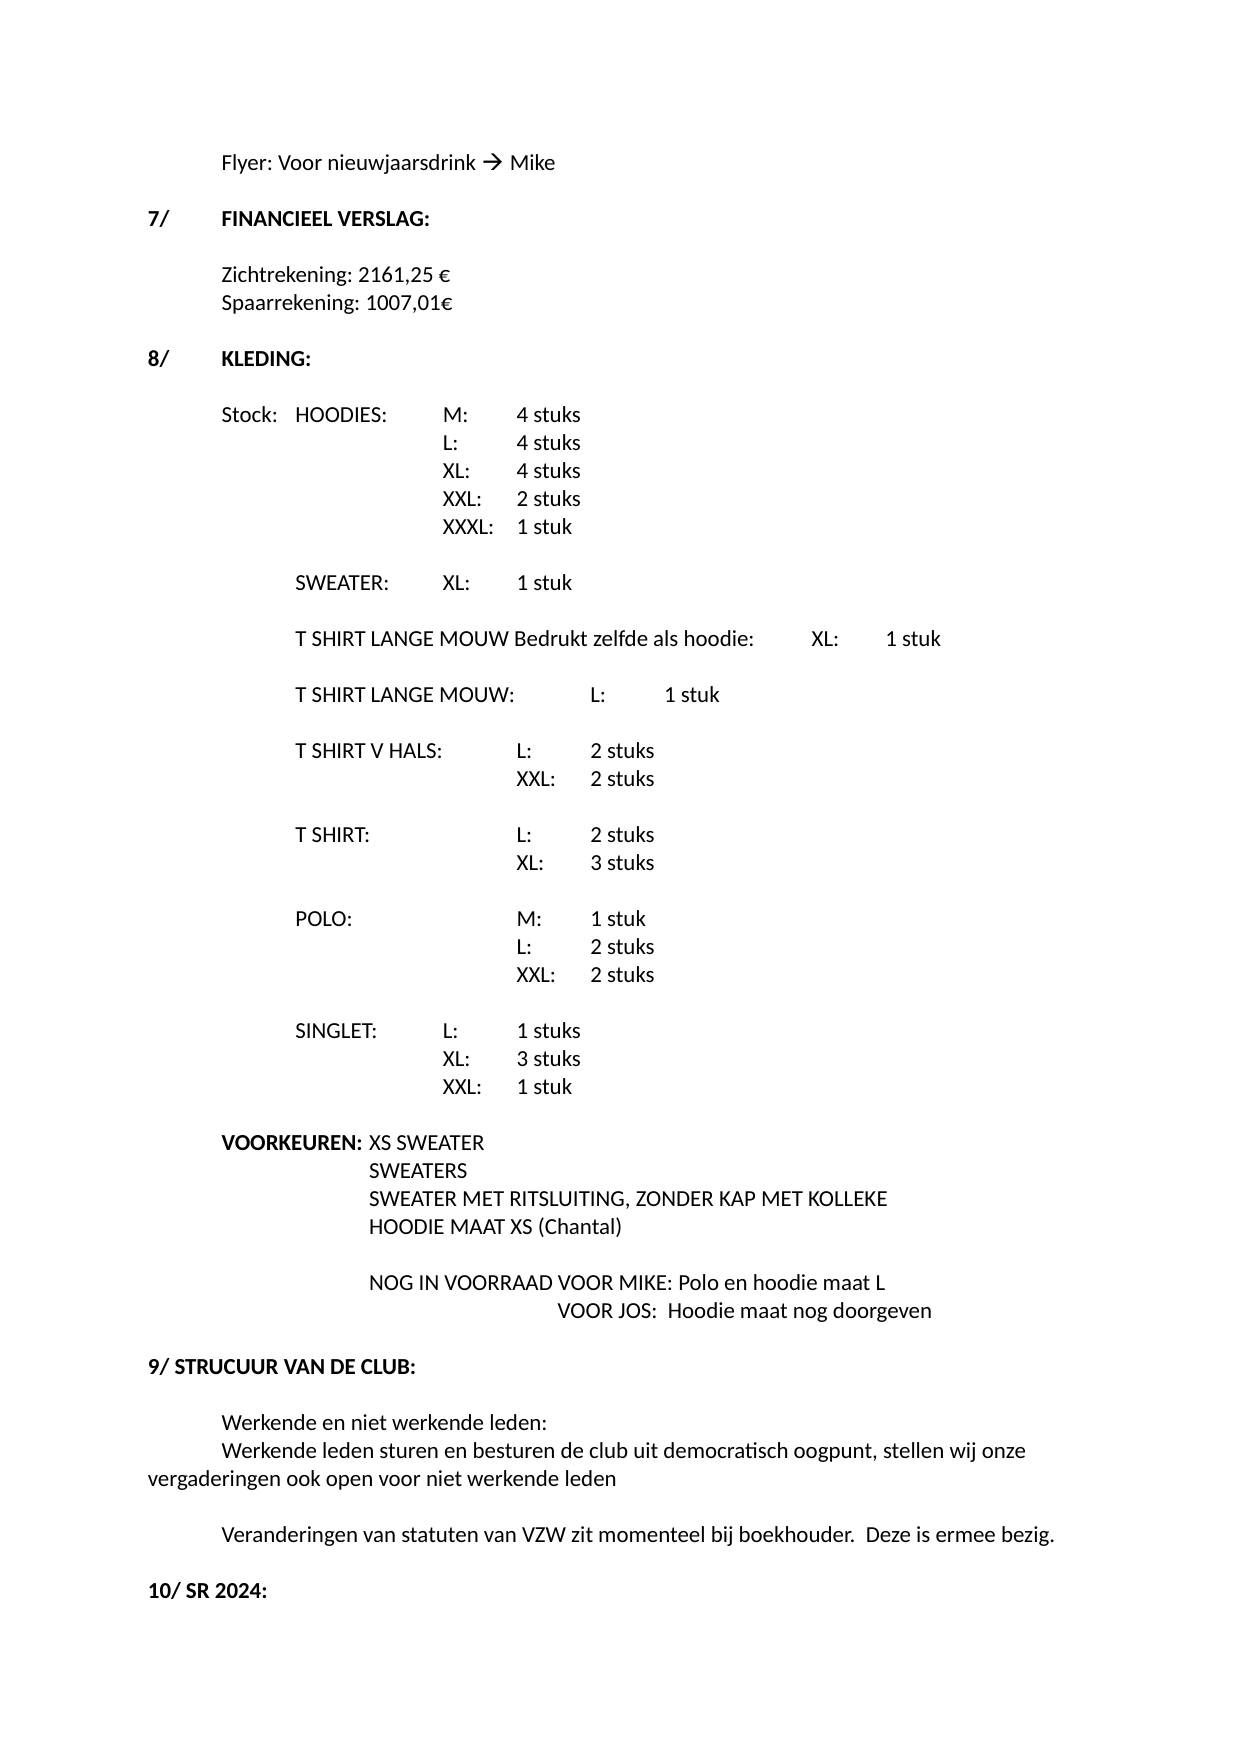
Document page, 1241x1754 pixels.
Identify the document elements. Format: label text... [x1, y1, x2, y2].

text NOG IN VOORRAAD VOOR MIKE: Polo en hoodie maat L [148, 1268, 1093, 1296]
text XXL: 2 stuks [148, 484, 1093, 512]
text T SHIRT V HALS: L: 2 stuks [148, 736, 1093, 764]
text HOODIE MAAT XS (Chantal) [148, 1212, 1093, 1240]
text 7/ FINANCIEEL VERSLAG: [148, 204, 1093, 232]
text VOOR JOS: Hoodie maat nog doorgeven [148, 1296, 1093, 1324]
text Veranderingen van statuten van VZW zit momenteel bij boekhouder. Deze is ermee bezig. [148, 1521, 1093, 1549]
text 10/ SR 2024: [148, 1577, 1093, 1605]
text XXL: 2 stuks [148, 764, 1093, 792]
text SWEATERS [148, 1156, 1093, 1184]
text VOORKEUREN: XS SWEATER [148, 1128, 1093, 1156]
text Werkende en niet werkende leden: [148, 1408, 1093, 1437]
text SWEATER MET RITSLUITING, ZONDER KAP MET KOLLEKE [148, 1184, 1093, 1212]
text Spaarrekening: 1007,01€ [148, 288, 1093, 316]
text 9/ STRUCUUR VAN DE CLUB: [148, 1352, 1093, 1381]
text XXL: 1 stuk [221, 1072, 1093, 1100]
text Stock: HOODIES: M: 4 stuks [148, 400, 1093, 428]
text L: 4 stuks [148, 428, 1093, 456]
text Flyer: Voor nieuwjaarsdrink Mike [148, 148, 1093, 176]
text T SHIRT LANGE MOUW Bedrukt zelfde als hoodie: XL: 1 stuk [148, 624, 1093, 652]
text L: 2 stuks [443, 932, 1093, 960]
text XL: 3 stuks [221, 1044, 1093, 1072]
text T SHIRT LANGE MOUW: L: 1 stuk [148, 680, 1093, 708]
text XL: 4 stuks [148, 456, 1093, 484]
text SWEATER: XL: 1 stuk [148, 568, 1093, 596]
text Zichtrekening: 2161,25 € [148, 260, 1093, 288]
text Werkende leden sturen en besturen de club uit democratisch oogpunt, stellen wij onze vergaderingen ook open voor niet werkende leden [148, 1437, 1093, 1493]
text XXXL: 1 stuk [148, 512, 1093, 540]
text T SHIRT: L: 2 stuks [148, 820, 1093, 848]
text SINGLET: L: 1 stuks [221, 1016, 1093, 1044]
text XXL: 2 stuks [443, 960, 1093, 988]
text 8/ KLEDING: [148, 344, 1093, 372]
text XL: 3 stuks [148, 848, 1093, 876]
text POLO: M: 1 stuk [148, 904, 1093, 932]
